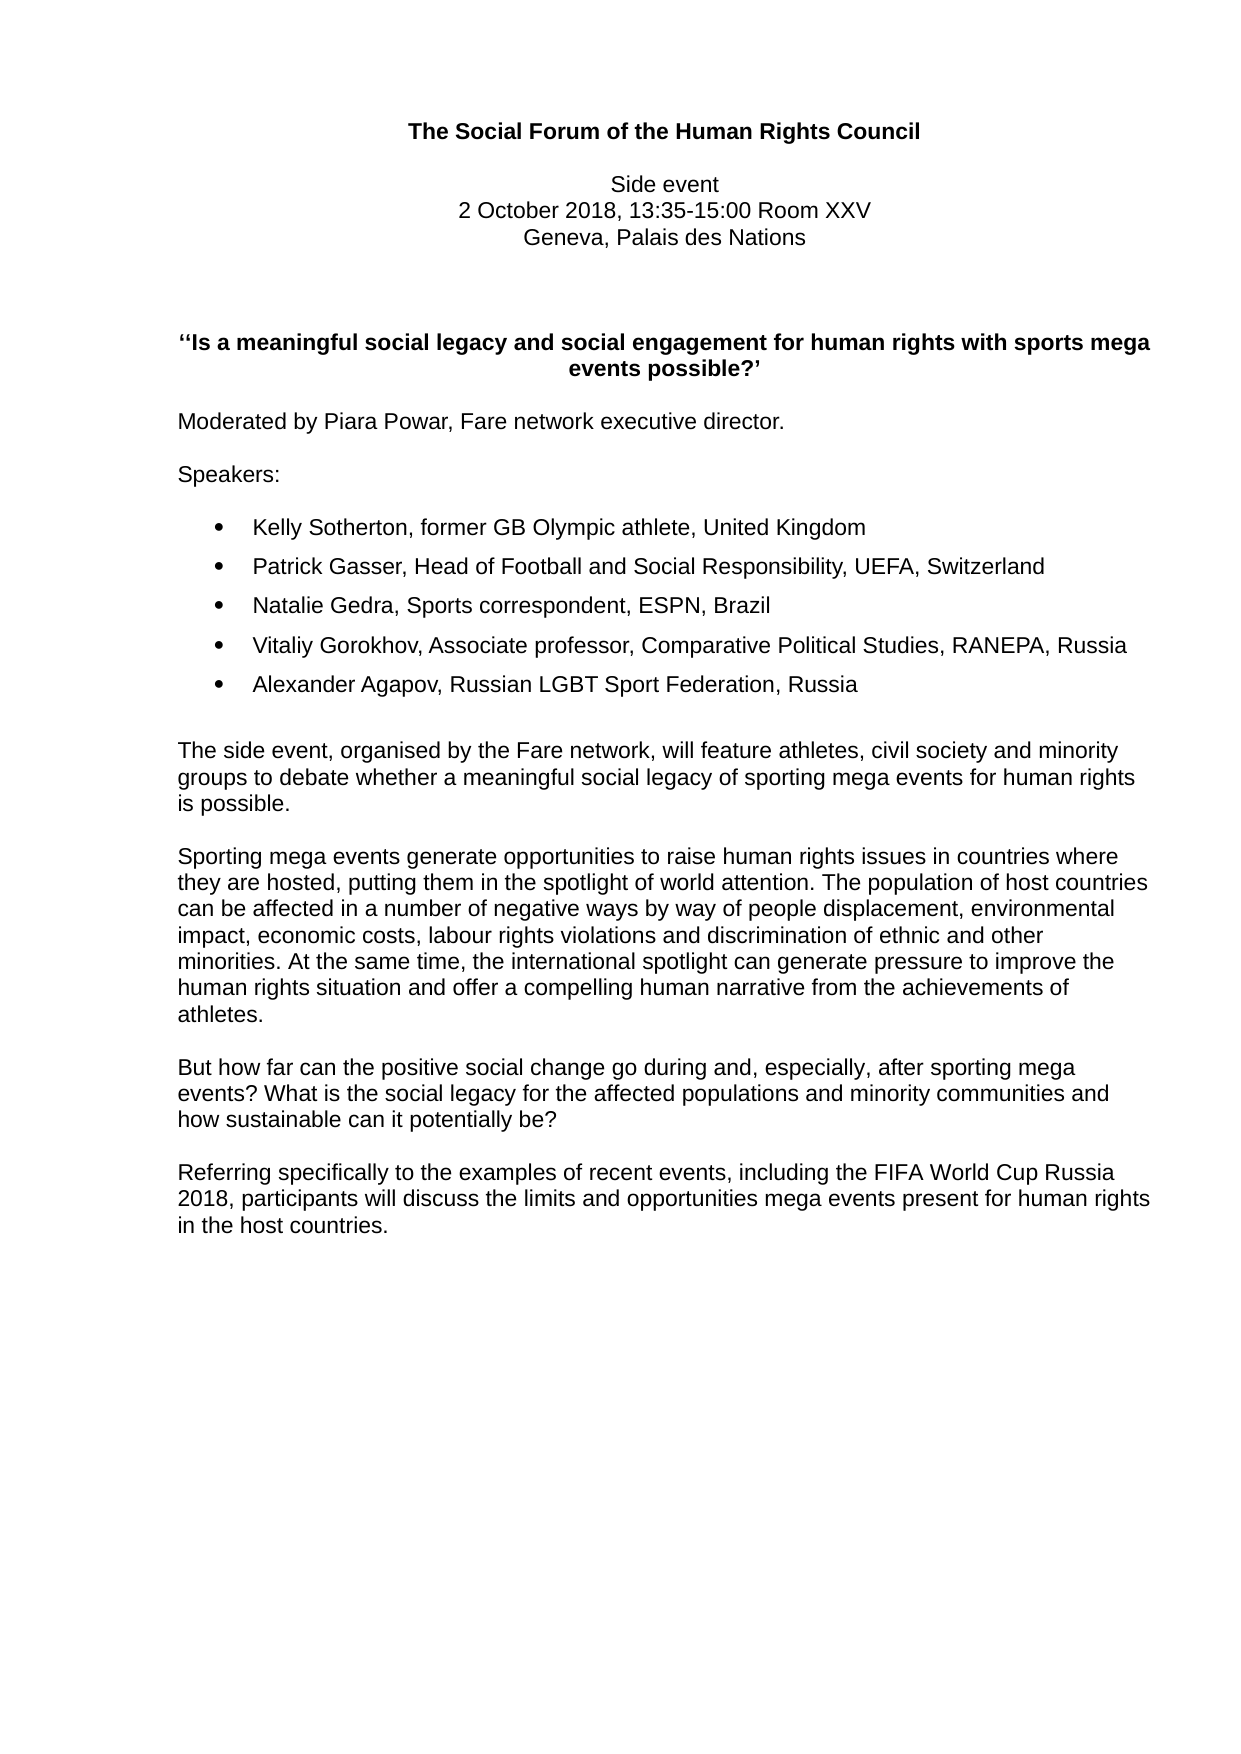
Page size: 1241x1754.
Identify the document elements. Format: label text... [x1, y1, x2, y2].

list Patrick Gasser, Head of Football and Social Responsibility, UEFA, Switzerland [215, 553, 1152, 579]
text Side event [177, 171, 1152, 197]
text Geneva, Palais des Nations [177, 223, 1152, 250]
list Natalie Gedra, Sports correspondent, ESPN, Brazil [215, 592, 1152, 619]
text The Social Forum of the Human Rights Council [177, 118, 1152, 144]
text Referring specifically to the examples of recent events, including the FIFA World Cup Russia 2018, participants will discuss the limits and opportunities mega events present for human rights in the host countries. [177, 1159, 1152, 1238]
text Speakers: [177, 461, 1152, 487]
list Kelly Sotherton, former GB Olympic athlete, United Kingdom [215, 513, 1152, 540]
text Sporting mega events generate opportunities to raise human rights issues in countries where they are hosted, putting them in the spotlight of world attention. The population of host countries can be affected in a number of negative ways by way of people displacement, environmental impact, economic costs, labour rights violations and discrimination of ethnic and other minorities. At the same time, the international spotlight can generate pressure to improve the human rights situation and offer a compelling human narrative from the achievements of athletes. [177, 843, 1152, 1027]
list Alexander Agapov, Russian LGBT Sport Federation, Russia [215, 671, 1152, 698]
text The side event, organised by the Fare network, will feature athletes, civil society and minority groups to debate whether a meaningful social legacy of sporting mega events for human rights is possible. [177, 737, 1152, 816]
text ‘‘Is a meaningful social legacy and social engagement for human rights with sports mega events possible?’ [177, 329, 1152, 382]
text 2 October 2018, 13:35-15:00 Room XXV [177, 197, 1152, 223]
text Moderated by Piara Powar, Fare network executive director. [177, 408, 1152, 434]
text But how far can the positive social change go during and, especially, after sporting mega events? What is the social legacy for the affected populations and minority communities and how sustainable can it potentially be? [177, 1053, 1152, 1132]
list Vitaliy Gorokhov, Associate professor, Comparative Political Studies, RANEPA, Russia [215, 632, 1152, 658]
